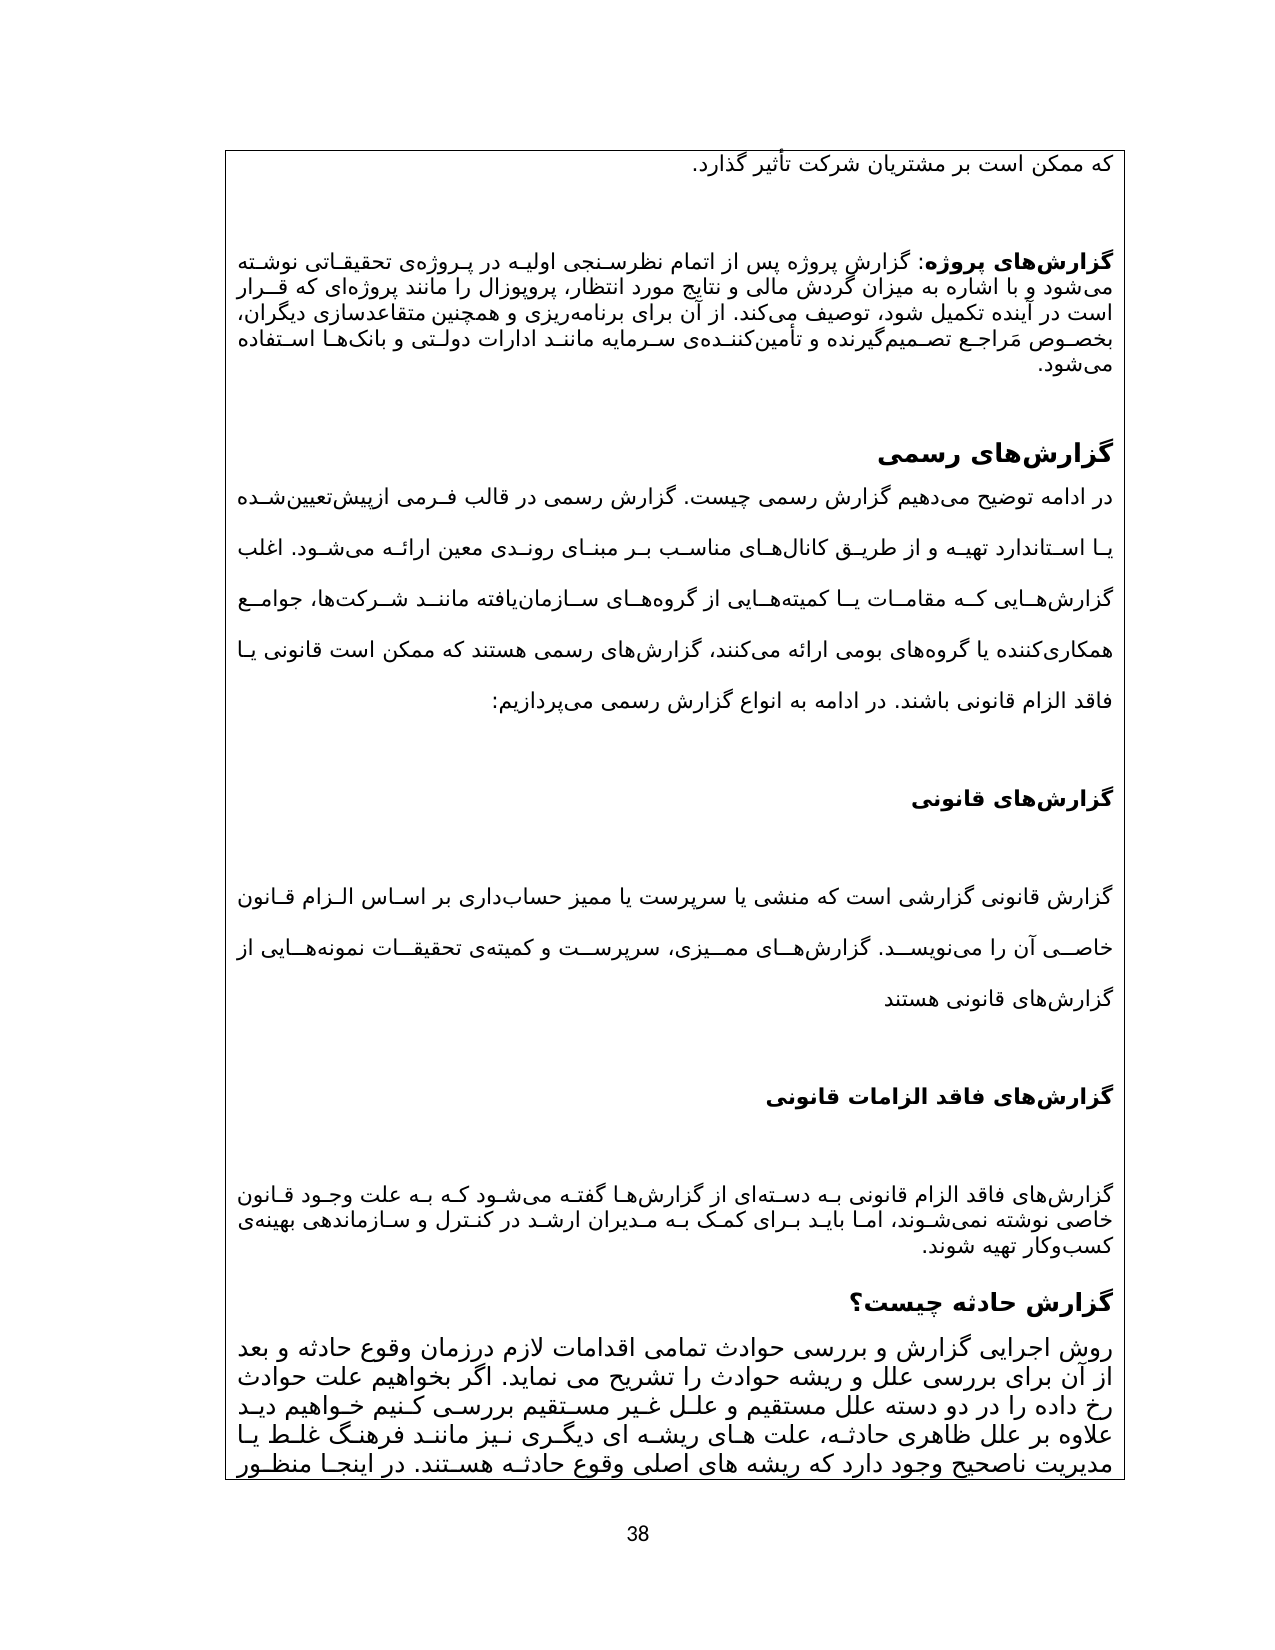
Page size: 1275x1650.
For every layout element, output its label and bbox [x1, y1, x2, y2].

table_cell [226, 151, 1124, 1479]
